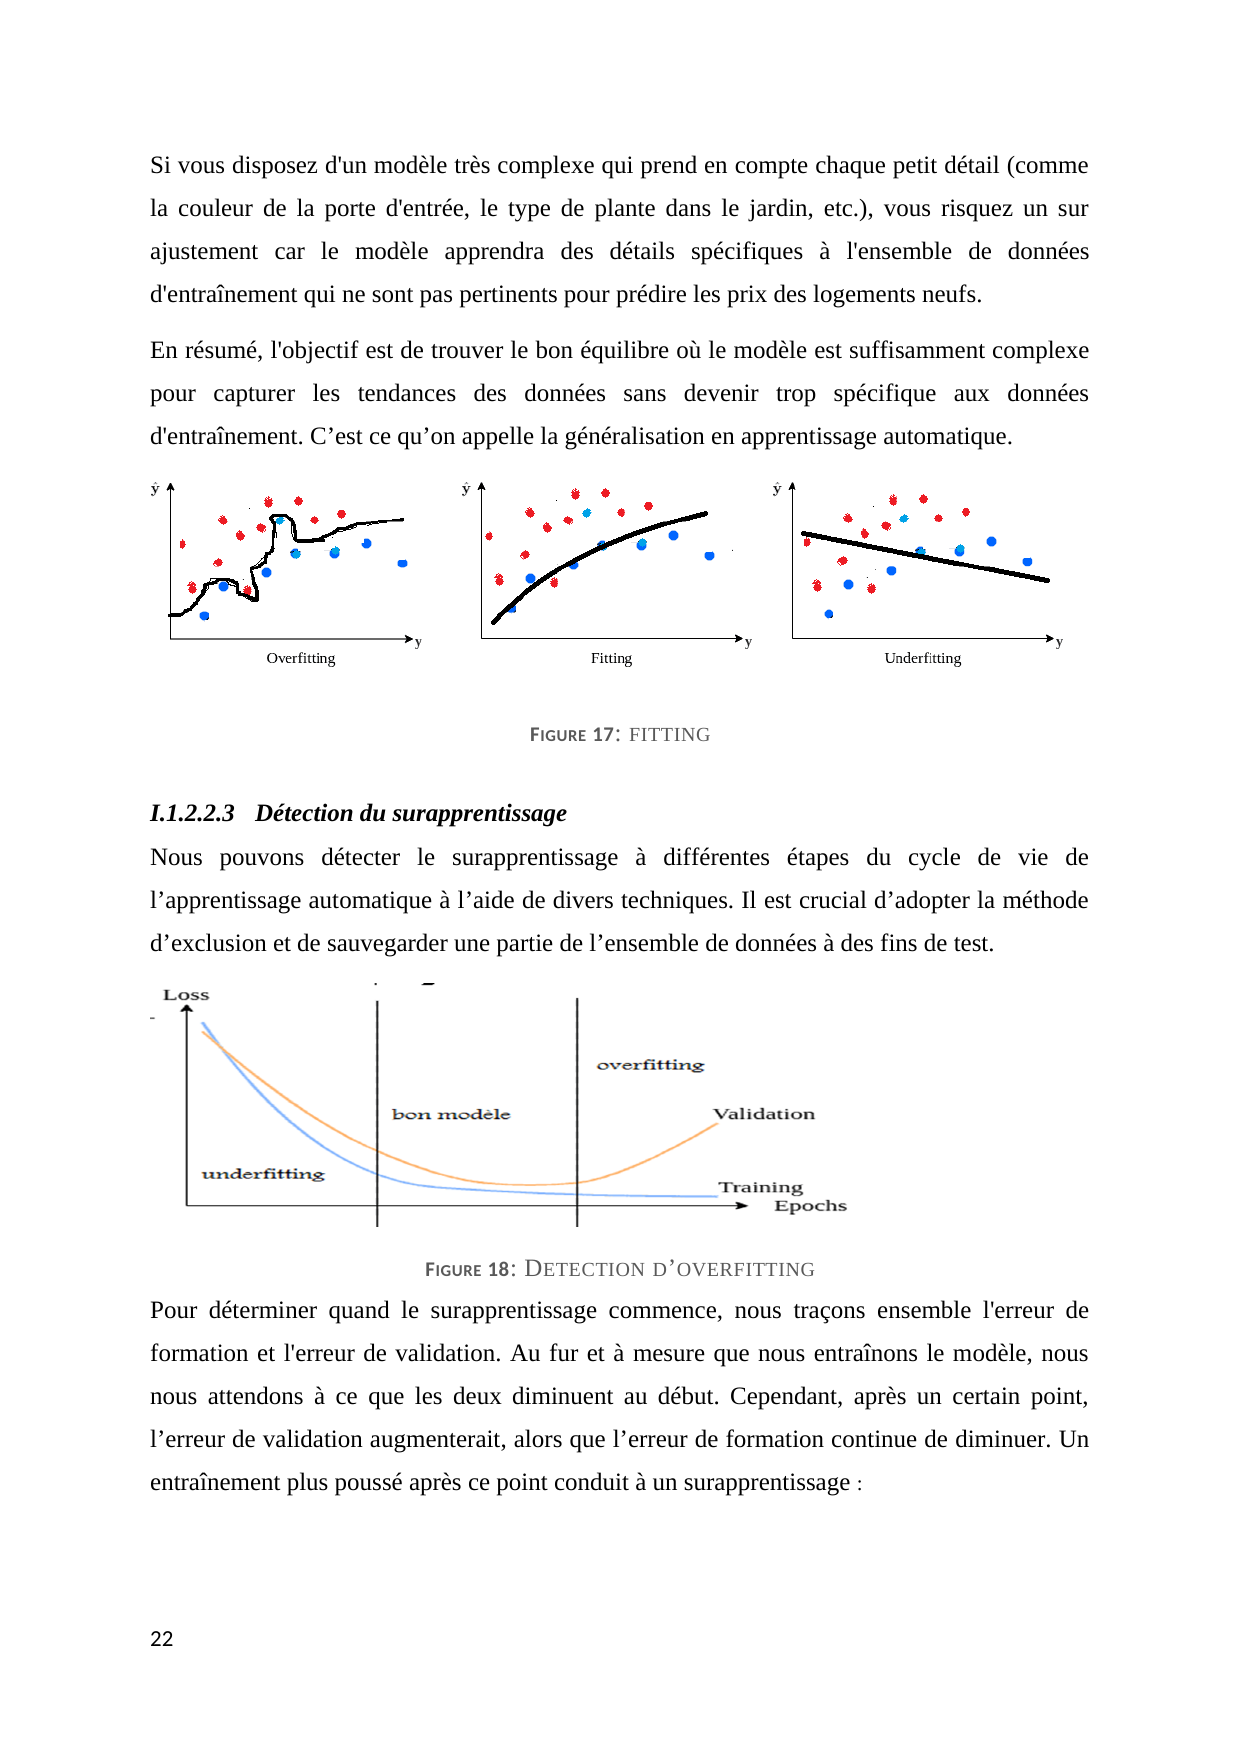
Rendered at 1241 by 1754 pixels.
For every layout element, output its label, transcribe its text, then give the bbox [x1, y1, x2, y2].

text En résumé, l'objectif est de trouver le bon équilibre où le modèle est suffisamment complexe pour capturer les tendances des données sans devenir trop spécifique aux données d'entraînement. C’est ce qu’on appelle la généralisation en apprentissage automatique. [150, 335, 1090, 450]
picture [150, 476, 1065, 703]
picture [150, 983, 856, 1227]
text Si vous disposez d'un modèle très complexe qui prend en compte chaque petit détail (comme la couleur de la porte d'entrée, le type de plante dans le jardin, etc.), vous risquez un sur ajustement car le modèle apprendra des détails spécifiques à l'ensemble de données d'entraînement qui ne sont pas pertinents pour prédire les prix des logements neufs. [150, 150, 1090, 308]
text Figure 18: Detection d’overfitting [150, 1253, 1090, 1282]
subtitle Détection du surapprentissage [150, 798, 1090, 827]
text Nous pouvons détecter le surapprentissage à différentes étapes du cycle de vie de l’apprentissage automatique à l’aide de divers techniques. Il est crucial d’adopter la méthode d’exclusion et de sauvegarder une partie de l’ensemble de données à des fins de test. [150, 842, 1090, 957]
text Pour déterminer quand le surapprentissage commence, nous traçons ensemble l'erreur de formation et l'erreur de validation. Au fur et à mesure que nous entraînons le modèle, nous nous attendons à ce que les deux diminuent au début. Cependant, après un certain point, l’erreur de validation augmenterait, alors que l’erreur de formation continue de diminuer. Un entraînement plus poussé après ce point conduit à un surapprentissage : [150, 1295, 1090, 1496]
text Figure 17: fitting [150, 718, 1090, 746]
